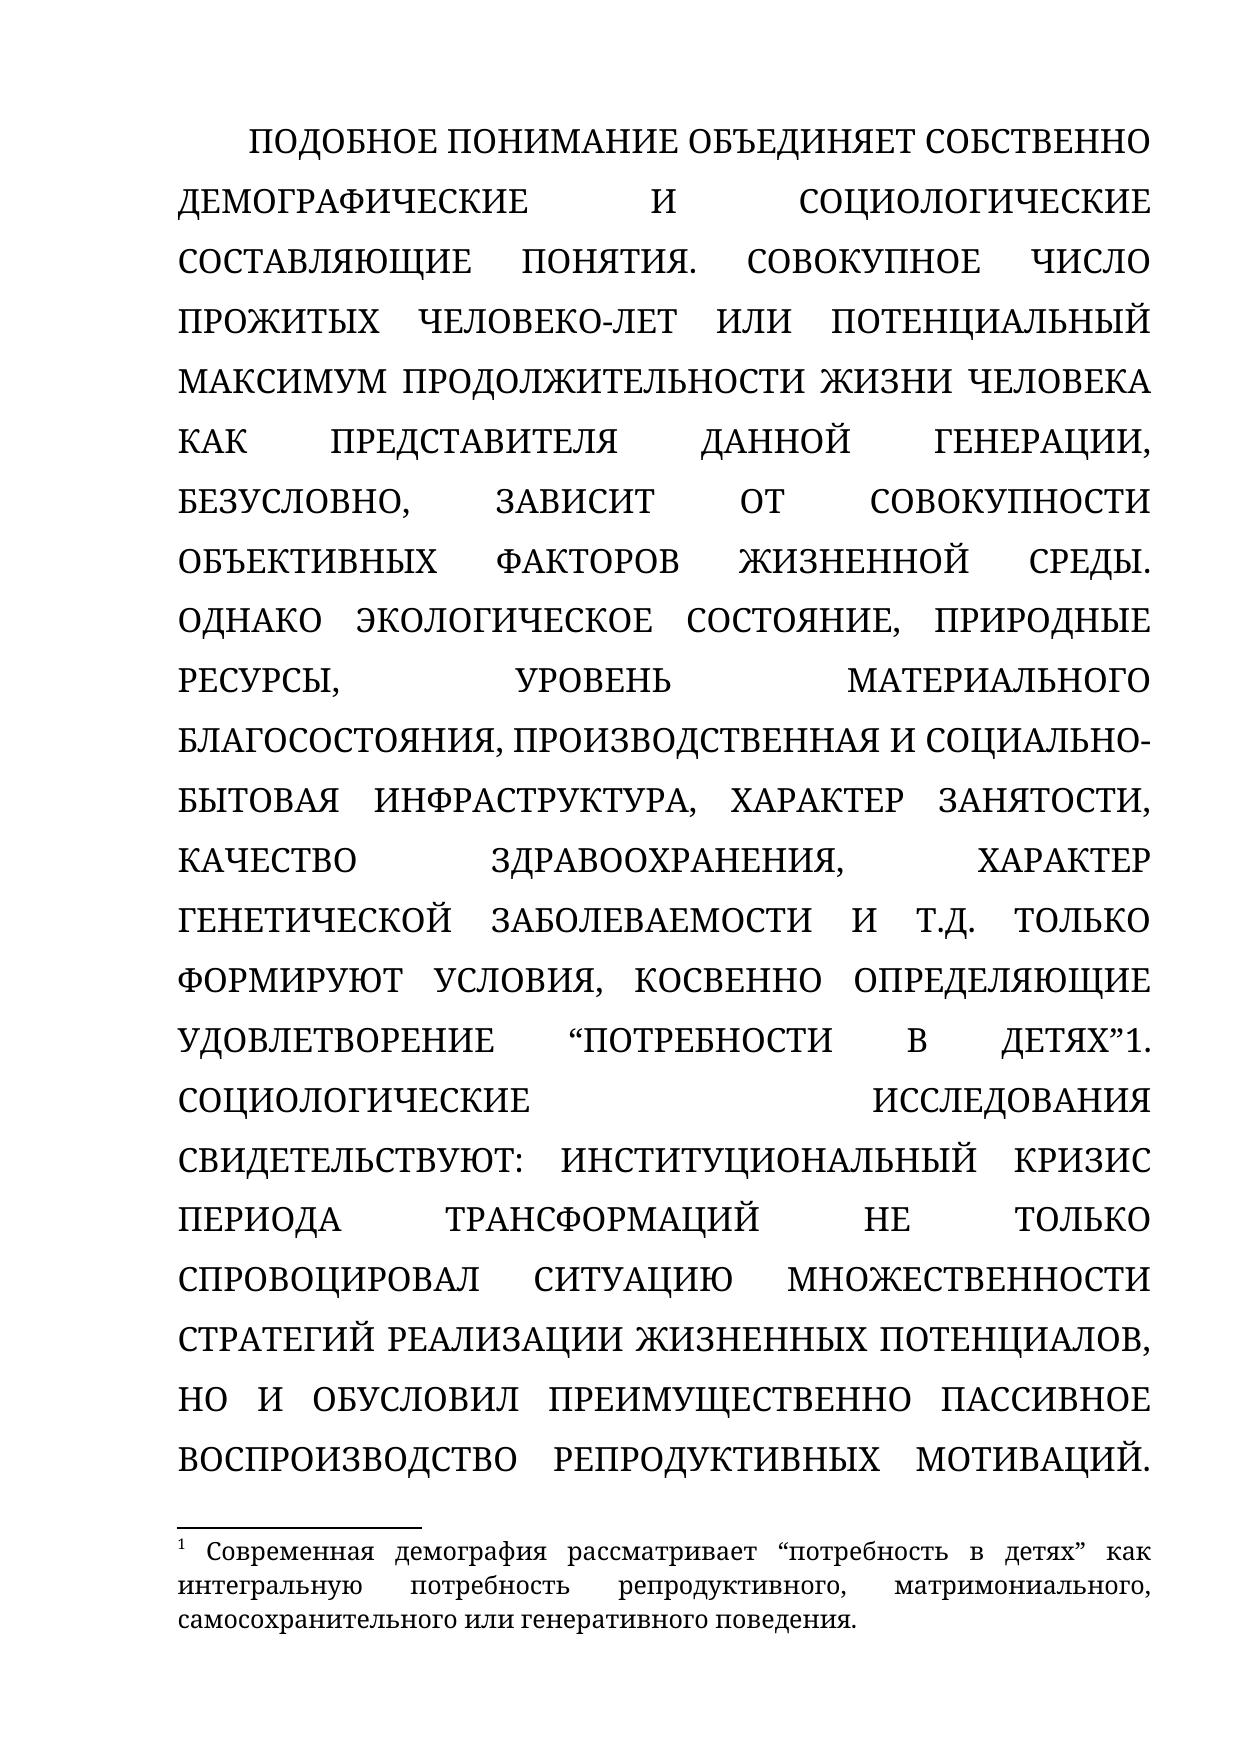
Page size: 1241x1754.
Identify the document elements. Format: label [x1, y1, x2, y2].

title [177, 118, 1152, 1481]
